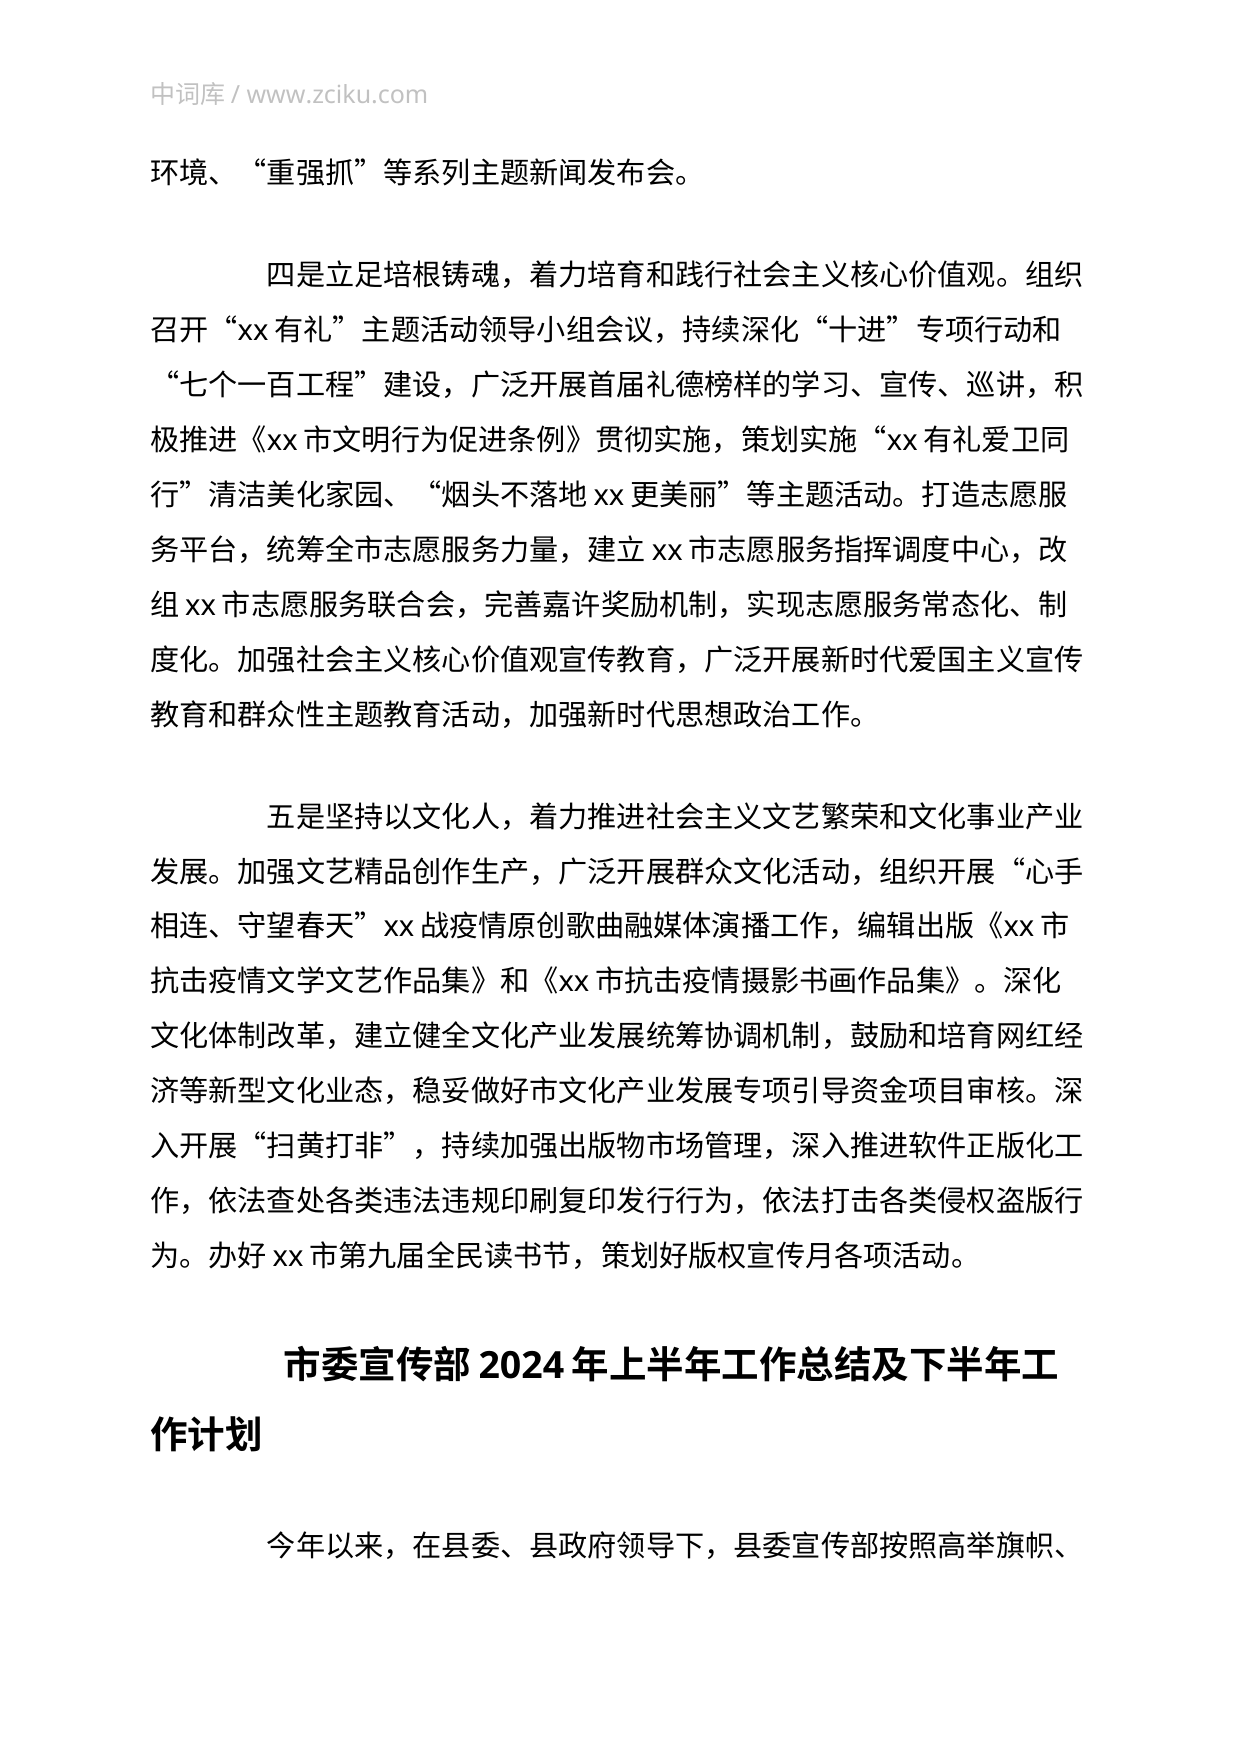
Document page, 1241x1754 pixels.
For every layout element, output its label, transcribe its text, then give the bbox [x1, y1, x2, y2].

text 四是立足培根铸魂，着力培育和践行社会主义核心价值观。组织召开“xx有礼”主题活动领导小组会议，持续深化“十进”专项行动和“七个一百工程”建设，广泛开展首届礼德榜样的学习、宣传、巡讲，积极推进《xx市文明行为促进条例》贯彻实施，策划实施“xx有礼爱卫同行”清洁美化家园、“烟头不落地xx更美丽”等主题活动。打造志愿服务平台，统筹全市志愿服务力量，建立xx市志愿服务指挥调度中心，改组xx市志愿服务联合会，完善嘉许奖励机制，实现志愿服务常态化、制度化。加强社会主义核心价值观宣传教育，广泛开展新时代爱国主义宣传教育和群众性主题教育活动，加强新时代思想政治工作。 [150, 252, 1090, 734]
text 市委宣传部2024年上半年工作总结及下半年工作计划 [150, 1334, 1090, 1459]
text 五是坚持以文化人，着力推进社会主义文艺繁荣和文化事业产业发展。加强文艺精品创作生产，广泛开展群众文化活动，组织开展“心手相连、守望春天”xx战疫情原创歌曲融媒体演播工作，编辑出版《xx市抗击疫情文学文艺作品集》和《xx市抗击疫情摄影书画作品集》。深化文化体制改革，建立健全文化产业发展统筹协调机制，鼓励和培育网红经济等新型文化业态，稳妥做好市文化产业发展专项引导资金项目审核。深入开展“扫黄打非”，持续加强出版物市场管理，深入推进软件正版化工作，依法查处各类违法违规印刷复印发行行为，依法打击各类侵权盗版行为。办好xx市第九届全民读书节，策划好版权宣传月各项活动。 [150, 793, 1090, 1275]
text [150, 1523, 1090, 1565]
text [150, 150, 1090, 192]
